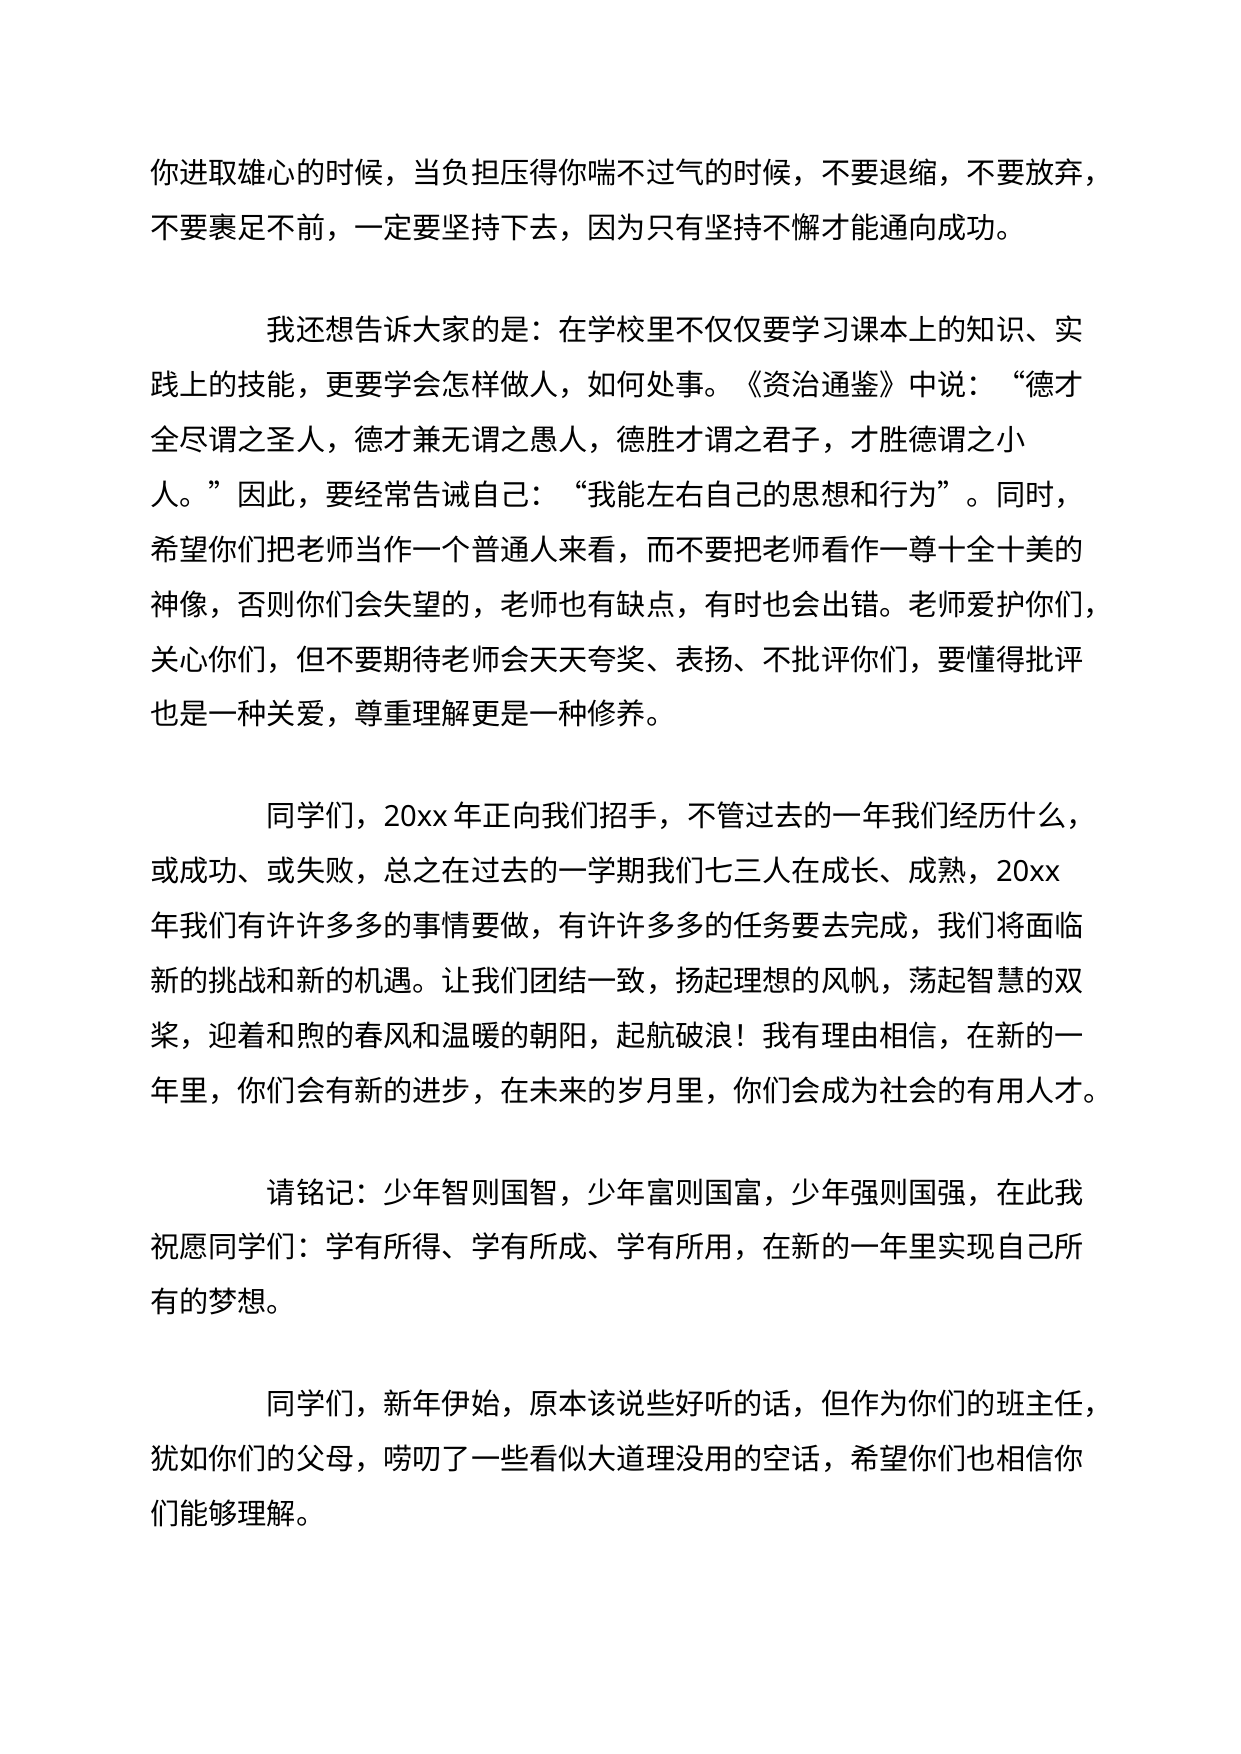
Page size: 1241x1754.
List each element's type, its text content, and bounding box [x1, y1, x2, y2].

text 我还想告诉大家的是：在学校里不仅仅要学习课本上的知识、实践上的技能，更要学会怎样做人，如何处事。《资治通鉴》中说：“德才全尽谓之圣人，德才兼无谓之愚人，德胜才谓之君子，才胜德谓之小人。”因此，要经常告诫自己：“我能左右自己的思想和行为”。同时，希望你们把老师当作一个普通人来看，而不要把老师看作一尊十全十美的神像，否则你们会失望的，老师也有缺点，有时也会出错。老师爱护你们，关心你们，但不要期待老师会天天夸奖、表扬、不批评你们，要懂得批评也是一种关爱，尊重理解更是一种修养。 [150, 307, 1090, 733]
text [150, 150, 1090, 247]
text 请铭记：少年智则国智，少年富则国富，少年强则国强，在此我祝愿同学们：学有所得、学有所成、学有所用，在新的一年里实现自己所有的梦想。 [150, 1169, 1090, 1321]
text 同学们，20xx年正向我们招手，不管过去的一年我们经历什么，或成功、或失败，总之在过去的一学期我们七三人在成长、成熟，20xx年我们有许许多多的事情要做，有许许多多的任务要去完成，我们将面临新的挑战和新的机遇。让我们团结一致，扬起理想的风帆，荡起智慧的双桨，迎着和煦的春风和温暖的朝阳，起航破浪！我有理由相信，在新的一年里，你们会有新的进步，在未来的岁月里，你们会成为社会的有用人才。 [150, 793, 1090, 1110]
text 同学们，新年伊始，原本该说些好听的话，但作为你们的班主任，犹如你们的父母，唠叨了一些看似大道理没用的空话，希望你们也相信你们能够理解。 [150, 1381, 1090, 1533]
